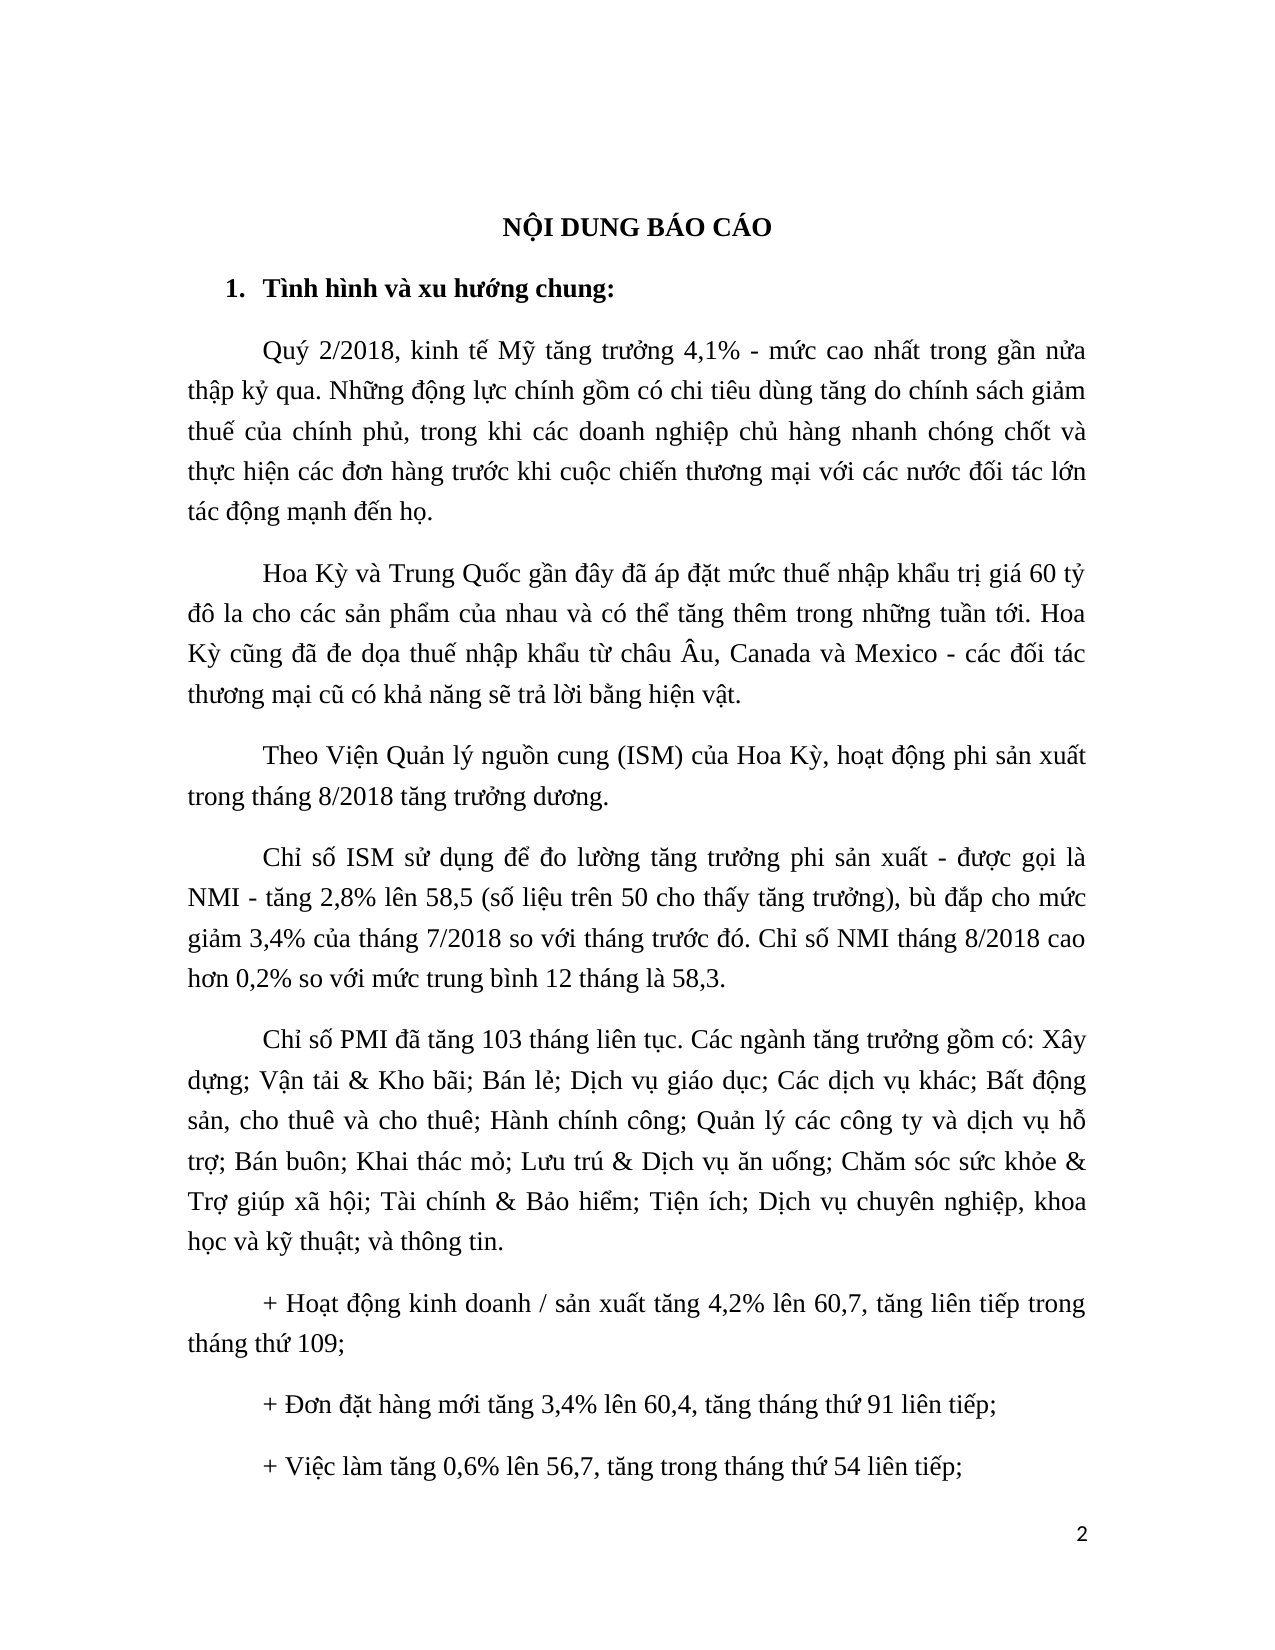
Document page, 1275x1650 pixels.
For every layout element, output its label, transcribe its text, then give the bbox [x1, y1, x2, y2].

text Chỉ số PMI đã tăng 103 tháng liên tục. Các ngành tăng trưởng gồm có: Xây dựng; Vận tải & Kho bãi; Bán lẻ; Dịch vụ giáo dục; Các dịch vụ khác; Bất động sản, cho thuê và cho thuê; Hành chính công; Quản lý các công ty và dịch vụ hỗ trợ; Bán buôn; Khai thác mỏ; Lưu trú & Dịch vụ ăn uống; Chăm sóc sức khỏe & Trợ giúp xã hội; Tài chính & Bảo hiểm; Tiện ích; Dịch vụ chuyên nghiệp, khoa học và kỹ thuật; và thông tin. [187, 1023, 1087, 1257]
text Chỉ số ISM sử dụng để đo lường tăng trưởng phi sản xuất - được gọi là NMI - tăng 2,8% lên 58,5 (số liệu trên 50 cho thấy tăng trưởng), bù đắp cho mức giảm 3,4% của tháng 7/2018 so với tháng trước đó. Chỉ số NMI tháng 8/2018 cao hơn 0,2% so với mức trung bình 12 tháng là 58,3. [187, 841, 1087, 993]
text + Việc làm tăng 0,6% lên 56,7, tăng trong tháng thứ 54 liên tiếp; [187, 1449, 1087, 1481]
text Quý 2/2018, kinh tế Mỹ tăng trưởng 4,1% - mức cao nhất trong gần nửa thập kỷ qua. Những động lực chính gồm có chi tiêu dùng tăng do chính sách giảm thuế của chính phủ, trong khi các doanh nghiệp chủ hàng nhanh chóng chốt và thực hiện các đơn hàng trước khi cuộc chiến thương mại với các nước đối tác lớn tác động mạnh đến họ. [187, 334, 1087, 527]
text + Đơn đặt hàng mới tăng 3,4% lên 60,4, tăng tháng thứ 91 liên tiếp; [187, 1388, 1087, 1419]
text Hoa Kỳ và Trung Quốc gần đây đã áp đặt mức thuế nhập khẩu trị giá 60 tỷ đô la cho các sản phẩm của nhau và có thể tăng thêm trong những tuần tới. Hoa Kỳ cũng đã đe dọa thuế nhập khẩu từ châu Âu, Canada và Mexico - các đối tác thương mại cũ có khả năng sẽ trả lời bằng hiện vật. [187, 557, 1087, 709]
text + Hoạt động kinh doanh / sản xuất tăng 4,2% lên 60,7, tăng liên tiếp trong tháng thứ 109; [187, 1287, 1087, 1358]
text Theo Viện Quản lý nguồn cung (ISM) của Hoa Kỳ, hoạt động phi sản xuất trong tháng 8/2018 tăng trưởng dương. [187, 739, 1087, 811]
text NỘI DUNG BÁO CÁO [187, 211, 1087, 242]
list Tình hình và xu hướng chung: [225, 272, 1087, 304]
